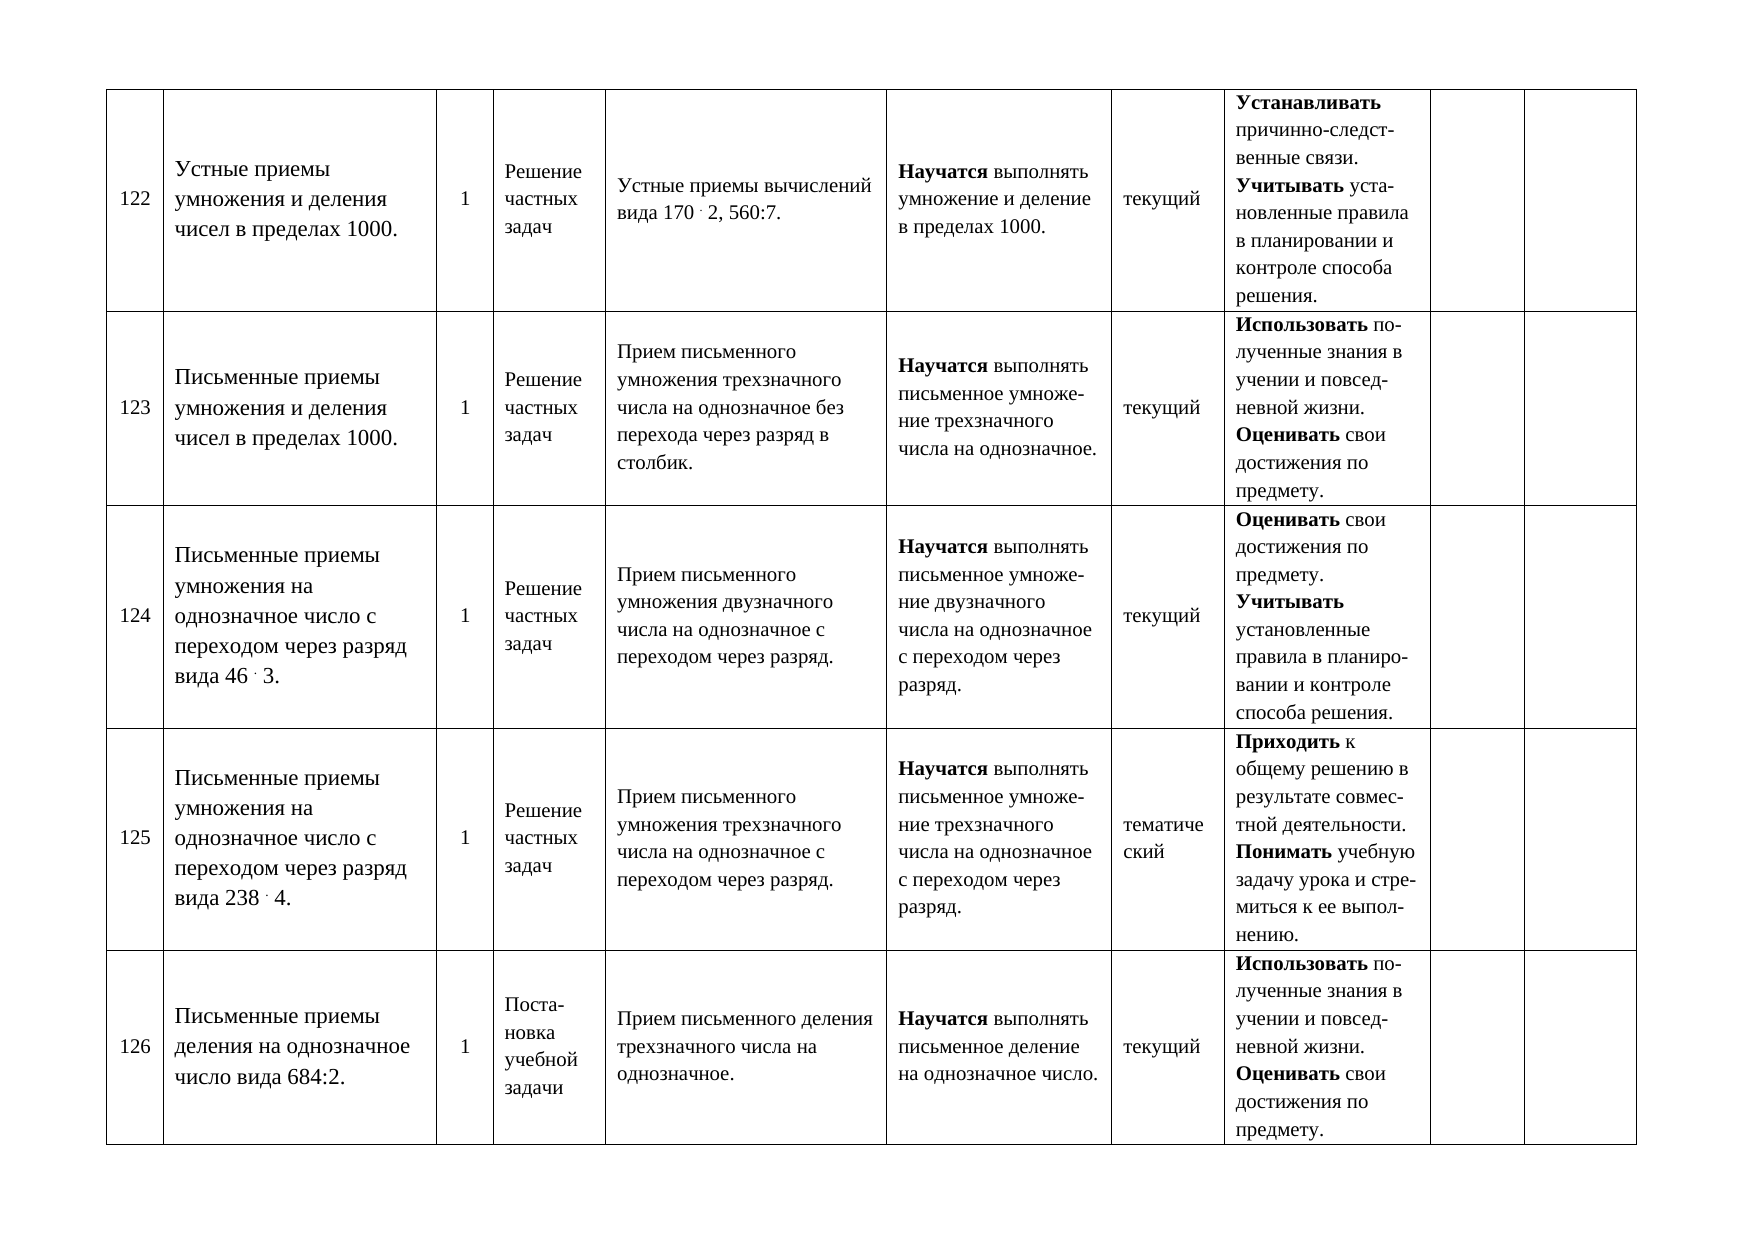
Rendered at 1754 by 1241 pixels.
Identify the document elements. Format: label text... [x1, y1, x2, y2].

table_cell Устанавливать причинно-следст-венные связи. Учитывать уста-новленные правила в планировании и контроле способа решения. [1225, 90, 1430, 311]
table_cell [1525, 312, 1636, 505]
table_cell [887, 90, 1111, 311]
table_cell 1 [437, 951, 493, 1144]
table_cell Использовать по-лученные знания в учении и повсед-невной жизни. Оценивать свои достижения по предмету. [1225, 312, 1430, 505]
table_cell текущий [1112, 951, 1224, 1144]
table_cell Научатся выполнять письменное умноже-ние трехзначного числа на однозначное. [887, 312, 1111, 505]
table_cell 1 [437, 506, 493, 728]
table_cell Оценивать свои достижения по предмету. Учитывать установленные правила в планиро-вании и контроле способа решения. [1225, 506, 1430, 728]
table_cell [1525, 951, 1636, 1144]
table_cell Решение частных задач [494, 312, 605, 505]
table_cell текущий [1112, 90, 1224, 311]
table_cell 1 [437, 90, 493, 311]
table_cell [1431, 951, 1524, 1144]
table_cell 124 [107, 506, 163, 728]
table_cell 1 [437, 729, 493, 950]
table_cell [606, 951, 886, 1144]
table_cell Приходить к общему решению в результате совмес-тной деятельности. Понимать учебную задачу урока и стре-миться к ее выпол-нению. [1225, 729, 1430, 950]
table_cell Прием письменного умножения трехзначного числа на однозначное с переходом через разряд. [606, 729, 886, 950]
table_cell Письменные приемы деления на однозначное число вида 684:2. [164, 951, 436, 1144]
table_cell Письменные приемы умножения на однозначное число с переходом через разряд вида 238 . 4. [164, 729, 436, 950]
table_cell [164, 90, 436, 311]
table_cell текущий [1112, 506, 1224, 728]
table_cell [1431, 506, 1524, 728]
table_cell [1525, 506, 1636, 728]
table_cell Поста-новка учебной задачи [494, 951, 605, 1144]
table_cell Прием письменного умножения двузначного числа на однозначное с переходом через разряд. [606, 506, 886, 728]
table_cell тематический [1112, 729, 1224, 950]
table_cell 126 [107, 951, 163, 1144]
table_cell [1525, 729, 1636, 950]
table_cell текущий [1112, 312, 1224, 505]
table_cell [1431, 90, 1524, 311]
table_cell 125 [107, 729, 163, 950]
table_cell Письменные приемы умножения на однозначное число с переходом через разряд вида 46 . 3. [164, 506, 436, 728]
table_cell Использовать по-лученные знания в учении и повсед-невной жизни. Оценивать свои достижения по предмету. [1225, 951, 1430, 1144]
table_cell Научатся выполнять письменное умноже-ние трехзначного числа на однозначное с переходом через разряд. [887, 729, 1111, 950]
table_cell Решение частных задач [494, 506, 605, 728]
table_cell 1 [437, 312, 493, 505]
table_cell Решение частных задач [494, 729, 605, 950]
table_cell Научатся выполнять письменное умноже-ние двузначного числа на однозначное с переходом через разряд. [887, 506, 1111, 728]
table_cell 122 [107, 90, 163, 311]
table_cell Устные приемы вычислений вида 170 . 2, 560:7. [606, 90, 886, 311]
table_cell [1431, 312, 1524, 505]
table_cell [494, 90, 605, 311]
table_cell [1431, 729, 1524, 950]
table_cell Прием письменного умножения трехзначного числа на однозначное без перехода через разряд в столбик. [606, 312, 886, 505]
table_cell [1525, 90, 1636, 311]
table_cell Письменные приемы умножения и деления чисел в пределах 1000. [164, 312, 436, 505]
table_cell 123 [107, 312, 163, 505]
table_cell Научатся выполнять письменное деление на однозначное число. [887, 951, 1111, 1144]
